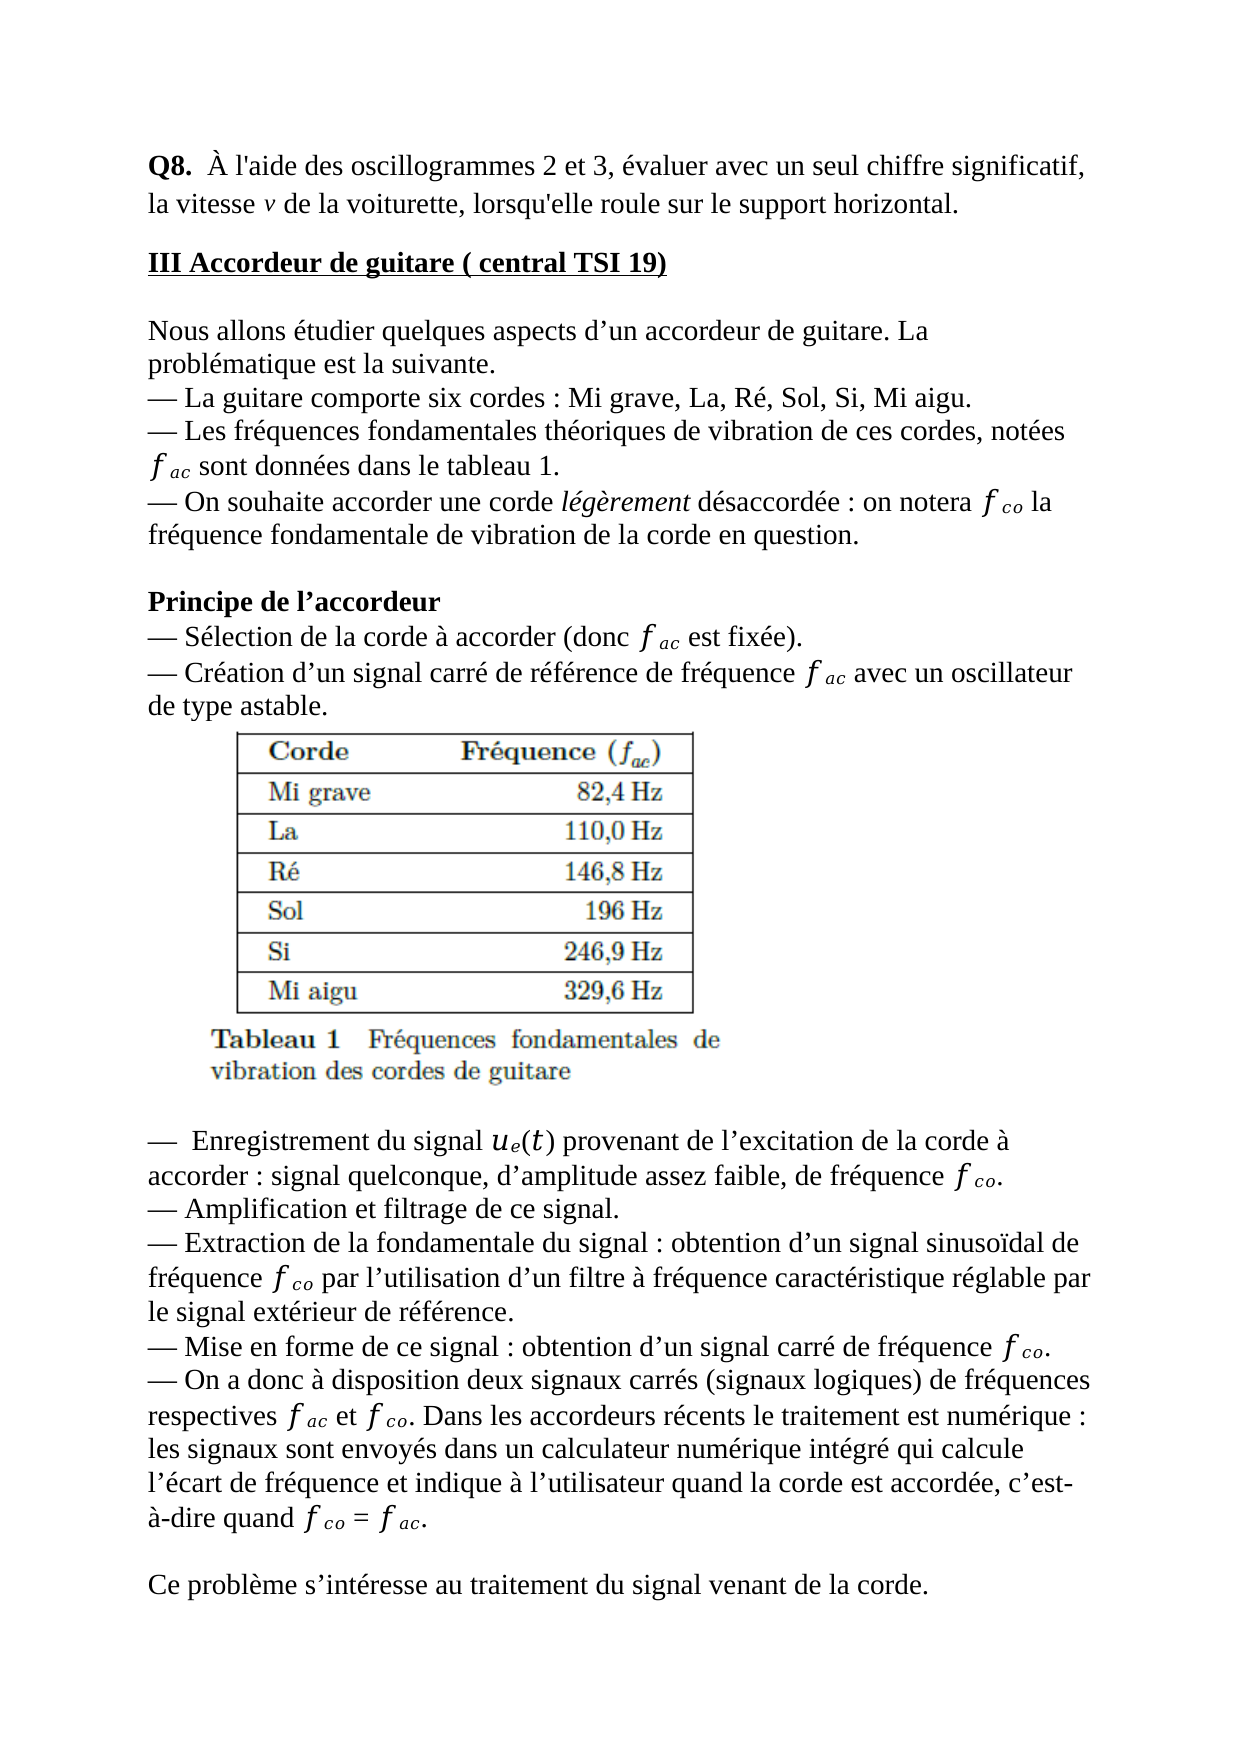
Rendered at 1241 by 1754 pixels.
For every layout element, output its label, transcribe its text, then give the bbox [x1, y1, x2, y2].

text — Amplification et filtrage de ce signal. [148, 1191, 1093, 1225]
text — Création d’un signal carré de référence de fréquence 𝑓𝑎𝑐 avec un oscillateur de type astable. [148, 653, 1093, 722]
text Nous allons étudier quelques aspects d’un accordeur de guitare. La problématique est la suivante. [148, 313, 1093, 380]
text — Sélection de la corde à accorder (donc 𝑓𝑎𝑐 est fixée). [148, 618, 1093, 653]
text — Enregistrement du signal 𝑢𝑒(𝑡) provenant de l’excitation de la corde à accorder : signal quelconque, d’amplitude assez faible, de fréquence 𝑓𝑐𝑜. [148, 1121, 1093, 1191]
text — Extraction de la fondamentale du signal : obtention d’un signal sinusoïdal de fréquence 𝑓𝑐𝑜 par l’utilisation d’un filtre à fréquence caractéristique réglable par le signal extérieur de référence. [148, 1225, 1093, 1327]
text — On souhaite accorder une corde légèrement désaccordée : on notera 𝑓𝑐𝑜 la fréquence fondamentale de vibration de la corde en question. [148, 482, 1093, 551]
text — Mise en forme de ce signal : obtention d’un signal carré de fréquence 𝑓𝑐𝑜. [148, 1327, 1093, 1362]
text Principe de l’accordeur [148, 584, 1093, 618]
text — La guitare comporte six cordes : Mi grave, La, Ré, Sol, Si, Mi aigu. [148, 380, 1093, 413]
text Q8. À l'aide des oscillogrammes 2 et 3, évaluer avec un seul chiffre significatif, la vitesse de la voiturette, lorsqu'elle roule sur le support horizontal. [148, 148, 1093, 220]
text III Accordeur de guitare ( central TSI 19) [148, 246, 1093, 279]
text — On a donc à disposition deux signaux carrés (signaux logiques) de fréquences respectives 𝑓𝑎𝑐 et 𝑓𝑐𝑜. Dans les accordeurs récents le traitement est numérique : les signaux sont envoyés dans un calculateur numérique intégré qui calcule l’écart de fréquence et indique à l’utilisateur quand la corde est accordée, c’est-à-dire quand 𝑓𝑐𝑜 = 𝑓𝑎𝑐. [148, 1362, 1093, 1533]
text — Les fréquences fondamentales théoriques de vibration de ces cordes, notées 𝑓𝑎𝑐 sont données dans le tableau 1. [148, 413, 1093, 482]
text Ce problème s’intéresse au traitement du signal venant de la corde. [148, 1567, 1093, 1601]
